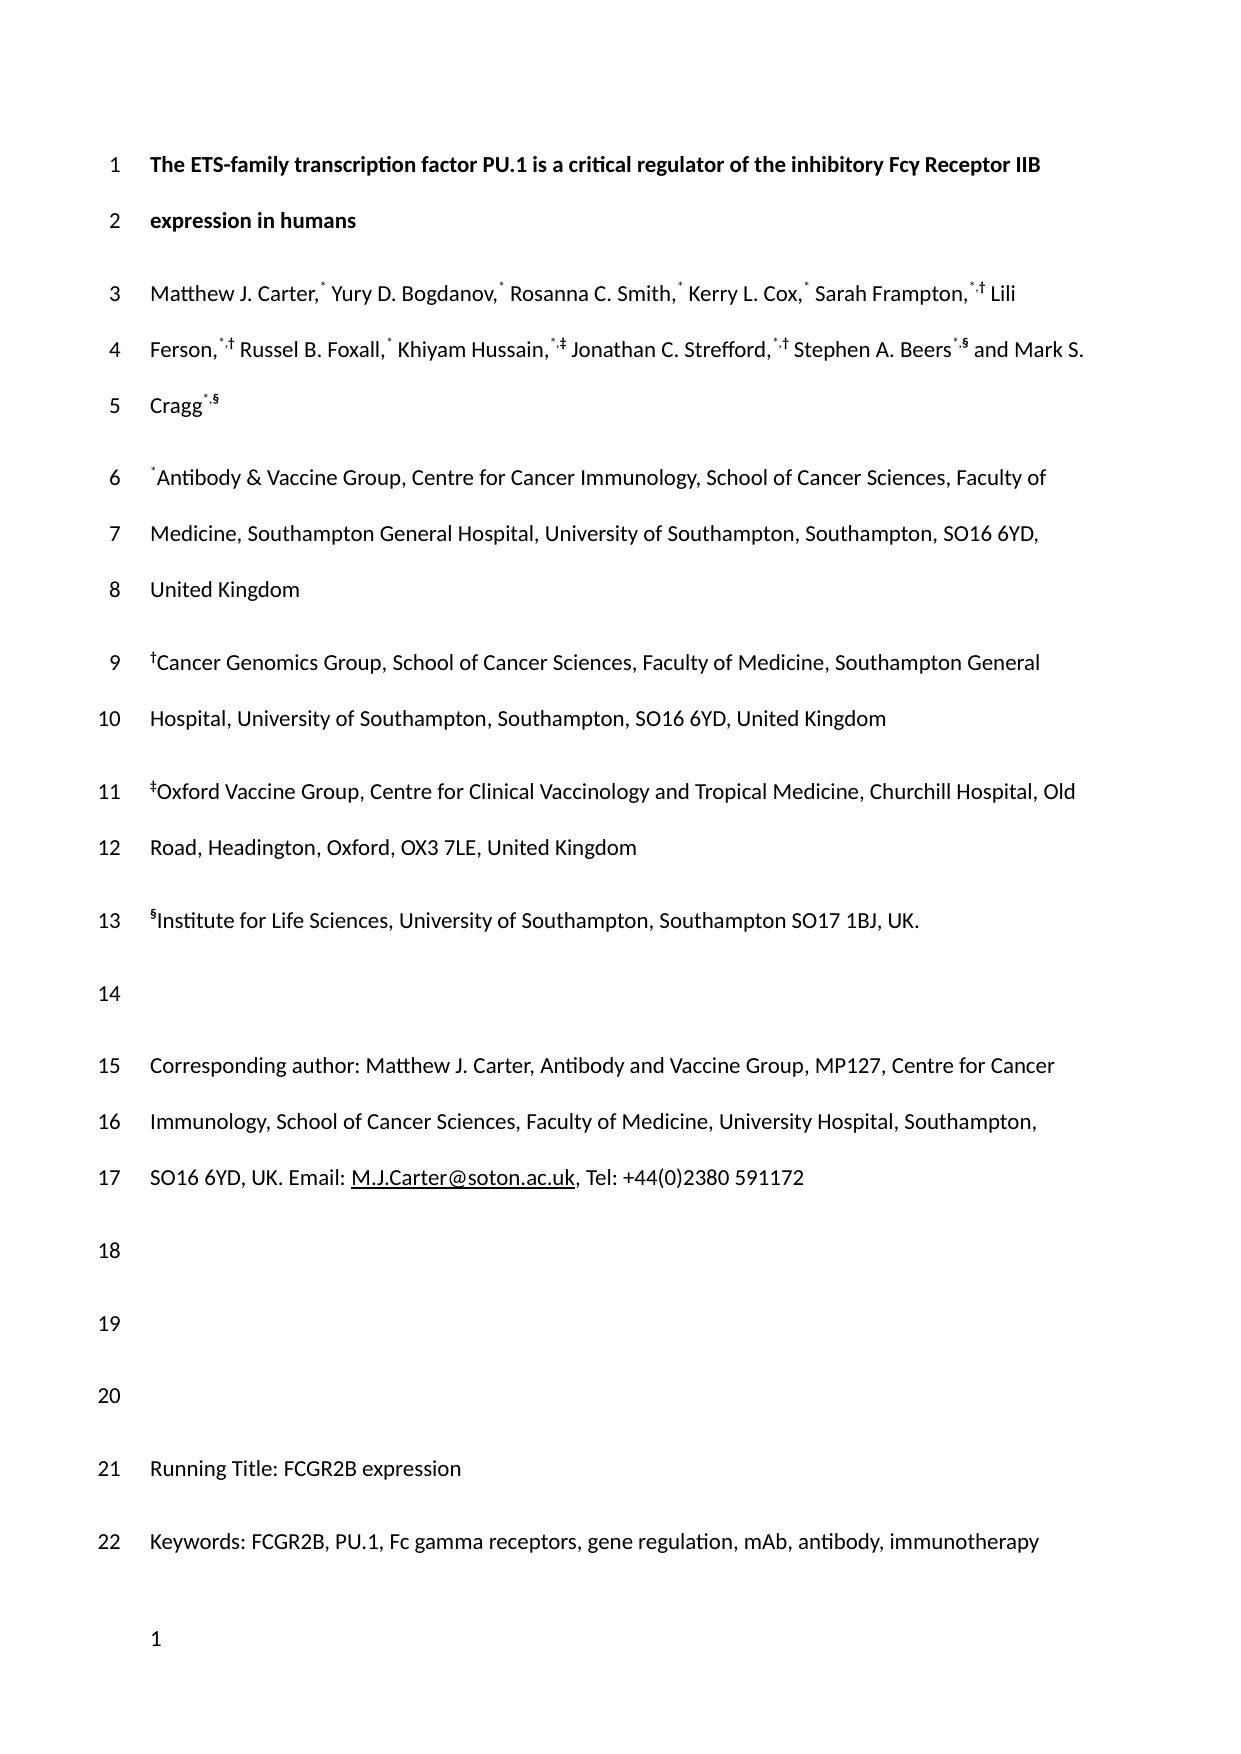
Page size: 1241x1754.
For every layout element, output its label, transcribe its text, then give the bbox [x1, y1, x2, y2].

text Keywords: FCGR2B, PU.1, Fc gamma receptors, gene regulation, mAb, antibody, immunotherapy [150, 1527, 1090, 1555]
text §Institute for Life Sciences, University of Southampton, Southampton SO17 1BJ, UK. [150, 906, 1090, 934]
text Corresponding author: Matthew J. Carter, Antibody and Vaccine Group, MP127, Centre for Cancer Immunology, School of Cancer Sciences, Faculty of Medicine, University Hospital, Southampton, SO16 6YD, UK. Email: M.J.Carter@soton.ac.uk, Tel: +44(0)2380 591172 [150, 1051, 1090, 1191]
text Matthew J. Carter,* Yury D. Bogdanov,* Rosanna C. Smith,* Kerry L. Cox,* Sarah Frampton,*,† Lili Ferson,*,† Russel B. Foxall,* Khiyam Hussain,*,‡ Jonathan C. Strefford,*,† Stephen A. Beers*,§ and Mark S. Cragg*,§ [150, 279, 1090, 419]
text †Cancer Genomics Group, School of Cancer Sciences, Faculty of Medicine, Southampton General Hospital, University of Southampton, Southampton, SO16 6YD, United Kingdom [150, 648, 1090, 732]
text The ETS-family transcription factor PU.1 is a critical regulator of the inhibitory Fcγ Receptor IIB expression in humans [150, 150, 1090, 234]
text *Antibody & Vaccine Group, Centre for Cancer Immunology, School of Cancer Sciences, Faculty of Medicine, Southampton General Hospital, University of Southampton, Southampton, SO16 6YD, United Kingdom [150, 463, 1090, 604]
text Running Title: FCGR2B expression [150, 1454, 1090, 1482]
text ‡Oxford Vaccine Group, Centre for Clinical Vaccinology and Tropical Medicine, Churchill Hospital, Old Road, Headington, Oxford, OX3 7LE, United Kingdom [150, 777, 1090, 861]
